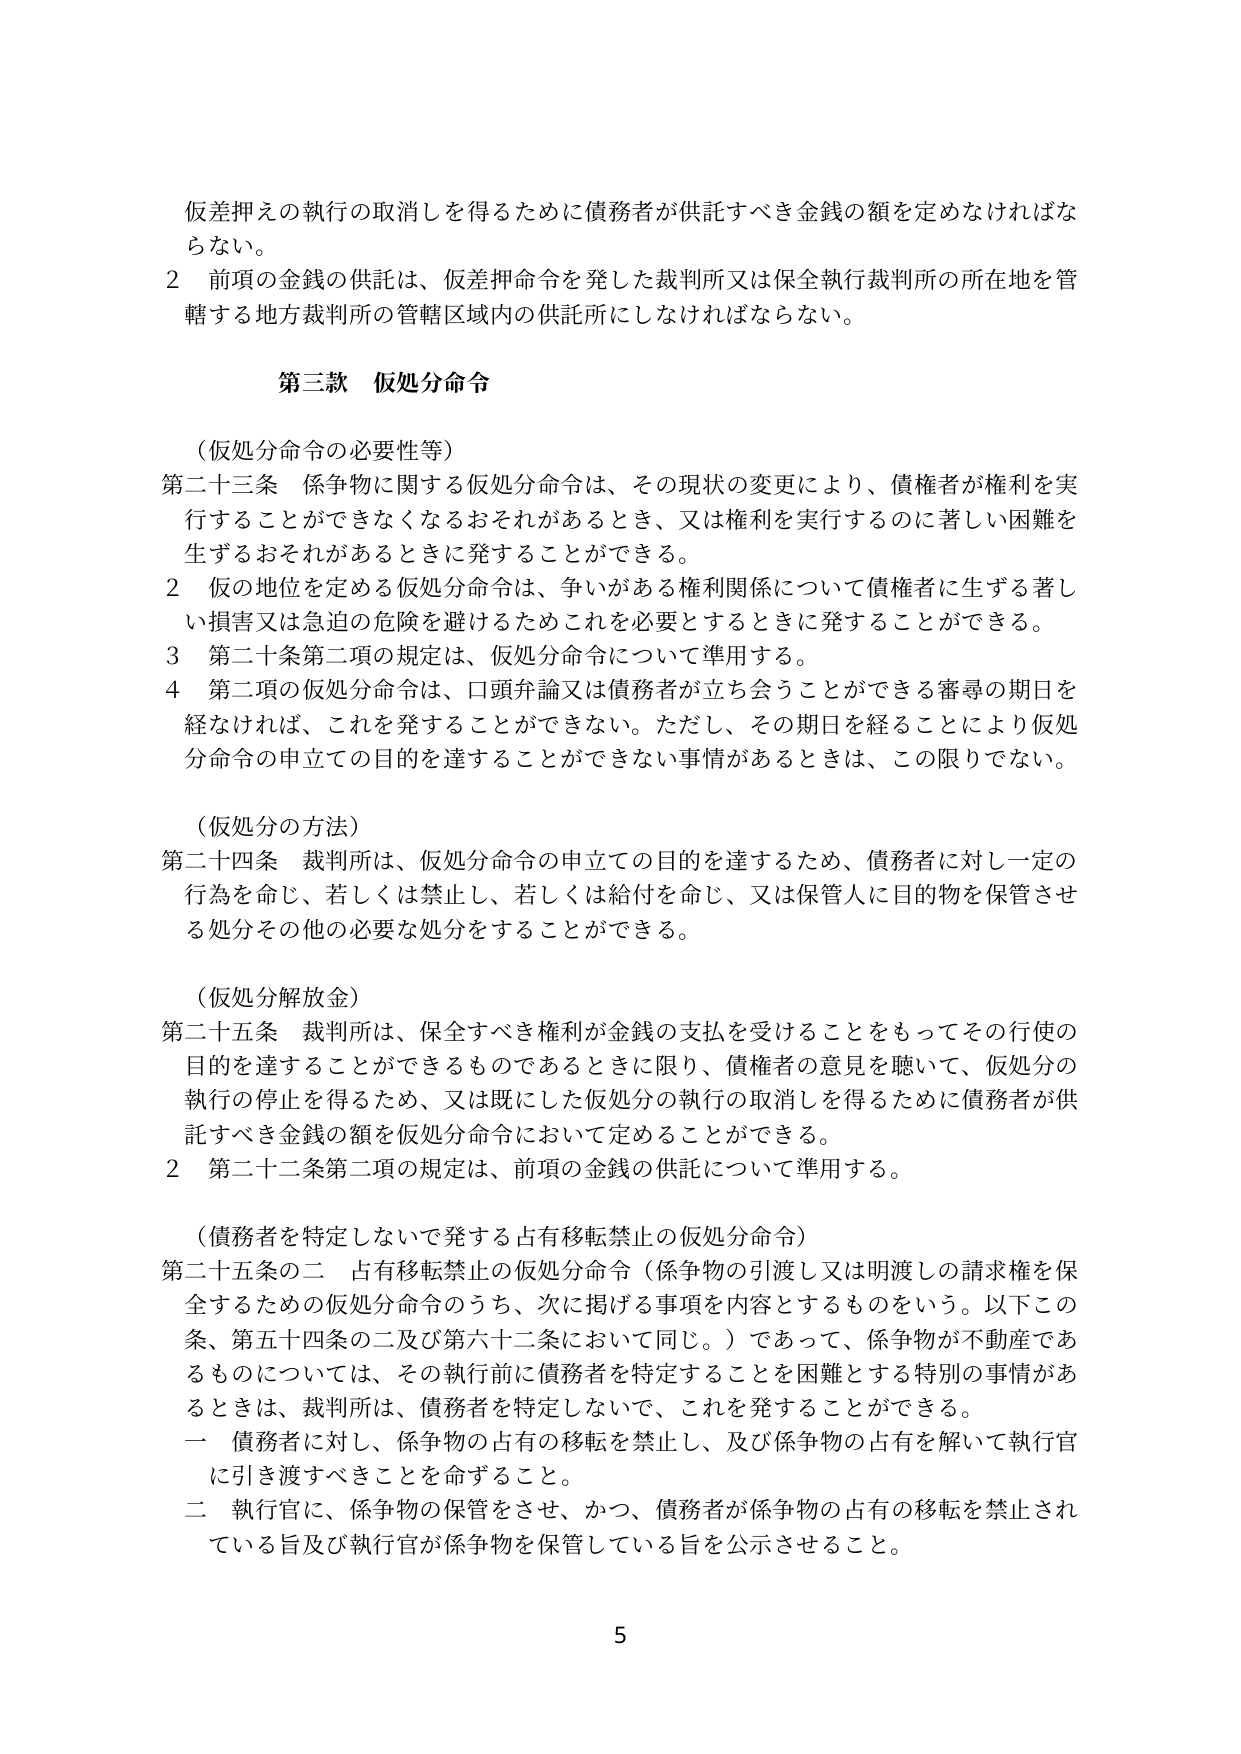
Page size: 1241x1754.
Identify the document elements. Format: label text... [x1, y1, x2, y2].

text （仮処分命令の必要性等） [184, 433, 1079, 467]
text ２ 第二十二条第二項の規定は、前項の金銭の供託について準用する。 [161, 1150, 1079, 1184]
text 第二十三条 係争物に関する仮処分命令は、その現状の変更により、債権者が権利を実行することができなくなるおそれがあるとき、又は権利を実行するのに著しい困難を生ずるおそれがあるときに発することができる。 [161, 467, 1079, 569]
text ２ 仮の地位を定める仮処分命令は、争いがある権利関係について債権者に生ずる著しい損害又は急迫の危険を避けるためこれを必要とするときに発することができる。 [161, 569, 1079, 638]
text （仮処分解放金） [184, 979, 1079, 1014]
text ２ 前項の金銭の供託は、仮差押命令を発した裁判所又は保全執行裁判所の所在地を管轄する地方裁判所の管轄区域内の供託所にしなければならない。 [161, 262, 1079, 330]
text 第二十五条 裁判所は、保全すべき権利が金銭の支払を受けることをもってその行使の目的を達することができるものであるときに限り、債権者の意見を聴いて、仮処分の執行の停止を得るため、又は既にした仮処分の執行の取消しを得るために債務者が供託すべき金銭の額を仮処分命令において定めることができる。 [161, 1014, 1079, 1150]
text ３ 第二十条第二項の規定は、仮処分命令について準用する。 [161, 638, 1079, 672]
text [161, 194, 1079, 262]
text ４ 第二項の仮処分命令は、口頭弁論又は債務者が立ち会うことができる審尋の期日を経なければ、これを発することができない。ただし、その期日を経ることにより仮処分命令の申立ての目的を達することができない事情があるときは、この限りでない。 [161, 672, 1079, 774]
text （債務者を特定しないで発する占有移転禁止の仮処分命令） [184, 1219, 1079, 1253]
text 第二十五条の二 占有移転禁止の仮処分命令（係争物の引渡し又は明渡しの請求権を保全するための仮処分命令のうち、次に掲げる事項を内容とするものをいう。以下この条、第五十四条の二及び第六十二条において同じ。）であって、係争物が不動産であるものについては、その執行前に債務者を特定することを困難とする特別の事情があるときは、裁判所は、債務者を特定しないで、これを発することができる。 [161, 1253, 1079, 1424]
text 一 債務者に対し、係争物の占有の移転を禁止し、及び係争物の占有を解いて執行官に引き渡すべきことを命ずること。 [184, 1424, 1079, 1492]
text 二 執行官に、係争物の保管をさせ、かつ、債務者が係争物の占有の移転を禁止されている旨及び執行官が係争物を保管している旨を公示させること。 [184, 1492, 1079, 1560]
text （仮処分の方法） [184, 809, 1079, 843]
text 第三款 仮処分命令 [276, 364, 1079, 399]
text 第二十四条 裁判所は、仮処分命令の申立ての目的を達するため、債務者に対し一定の行為を命じ、若しくは禁止し、若しくは給付を命じ、又は保管人に目的物を保管させる処分その他の必要な処分をすることができる。 [161, 843, 1079, 945]
